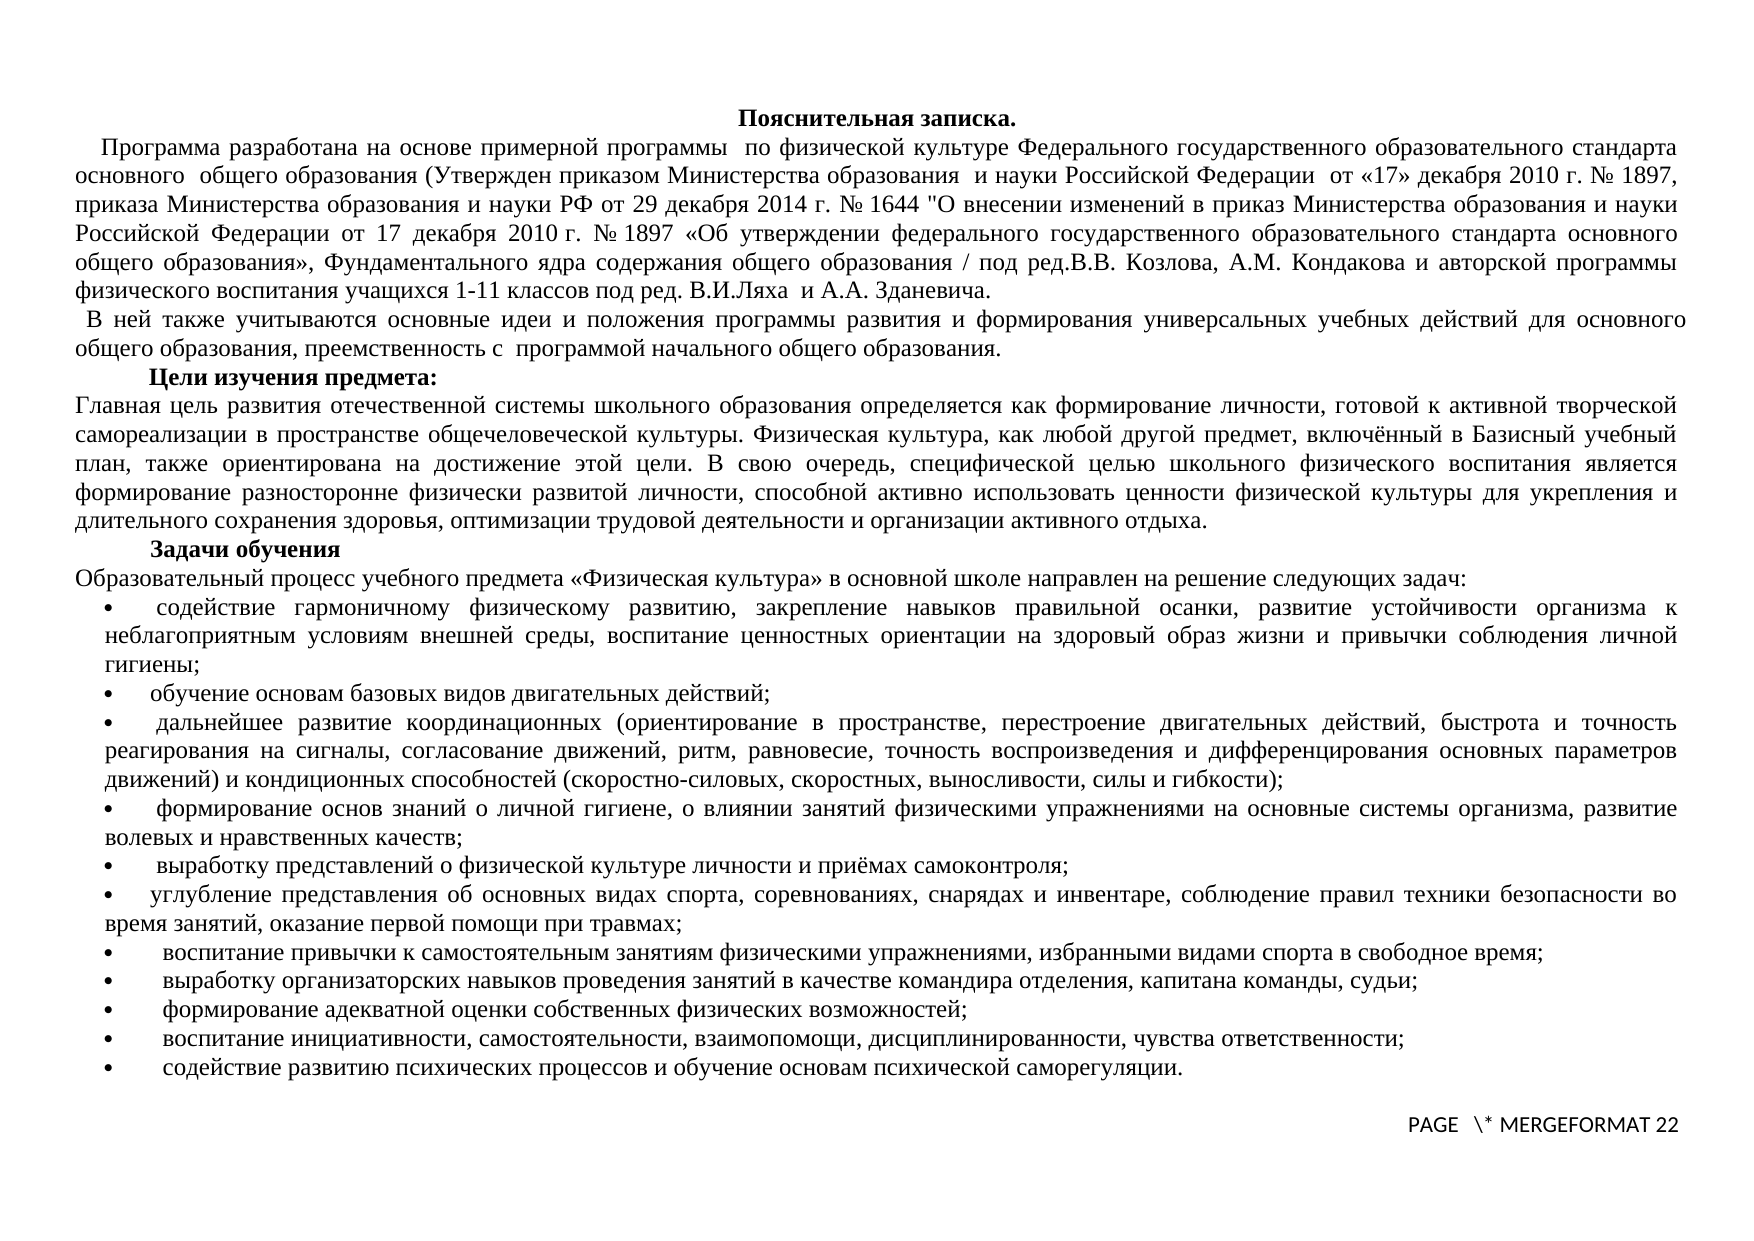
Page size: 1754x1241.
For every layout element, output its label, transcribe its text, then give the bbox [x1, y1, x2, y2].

list содействие гармоничному физическому развитию, закрепление навыков правильной осанки, развитие устойчивости организма к неблагоприятным условиям внешней среды, воспитание ценностных ориентации на здоровый образ жизни и привычки соблюдения личной гигиены; [104, 592, 1679, 678]
text В ней также учитываются основные идеи и положения программы развития и формирования универсальных учебных действий для основного общего образования, преемственность с программой начального общего образования. [75, 304, 1689, 362]
list Задачи обучения [150, 534, 1679, 563]
text Пояснительная записка. [75, 103, 1679, 132]
list выработку представлений о физической культуре личности и приёмах самоконтроля; [104, 851, 1679, 879]
list формирование адекватной оценки собственных физических возможностей; [104, 994, 1679, 1023]
list формирование основ знаний о личной гигиене, о влиянии занятий физическими упражнениями на основные системы организма, развитие волевых и нравственных качеств; [104, 793, 1679, 851]
list Программа разработана на основе примерной программы по физической культуре Федерального государственного образовательного стандарта основного общего образования (Утвержден приказом Министерства образования и науки Российской Федерации от «17» декабря 2010 г. № 1897, приказа Министерства образования и науки РФ от 29 декабря 2014 г. № 1644 "О внесении изменений в приказ Министерства образования и науки Российской Федерации от 17 декабря 2010 г. № 1897 «Об утверждении федерального государственного образовательного стандарта основного общего образования», Фундаментального ядра содержания общего образования / под ред.В.В. Козлова, А.М. Кондакова и авторской программы физического воспитания учащихся 1-11 классов под ред. В.И.Ляха и А.А. Зданевича. [75, 132, 1679, 304]
list Главная цель развития отечественной системы школьного образования определяется как формирование личности, готовой к активной творческой самореализации в пространстве общечеловеческой культуры. Физическая культура, как любой другой предмет, включённый в Базисный учебный план, также ориентирована на достижение этой цели. В свою очередь, специфической целью школьного физического воспитания является формирование разносторонне физически развитой личности, способной активно использовать ценности физической культуры для укрепления и длительного сохранения здоровья, оптимизации трудовой деятельности и организации активного отдыха. [75, 391, 1679, 534]
list дальнейшее развитие координационных (ориентирование в пространстве, перестроение двигательных действий, быстрота и точность реагирования на сигналы, согласование движений, ритм, равновесие, точность воспроизведения и дифференцирования основных параметров движений) и кондиционных способностей (скоростно-силовых, скоростных, выносливости, силы и гибкости); [104, 707, 1679, 793]
list воспитание инициативности, самостоятельности, взаимопомощи, дисциплинированности, чувства ответственности; [104, 1023, 1679, 1052]
list содействие развитию психических процессов и обучение основам психической саморегуляции. [104, 1052, 1679, 1081]
list Образовательный процесс учебного предмета «Физическая культура» в основной школе направлен на решение следующих задач: [75, 563, 1679, 592]
list углубление представления об основных видах спорта, соревнованиях, снарядах и инвентаре, соблюдение правил техники безопасности во время занятий, оказание первой помощи при травмах; [104, 879, 1679, 937]
text Цели изучения предмета: [75, 362, 1689, 391]
list воспитание привычки к самостоятельным занятиям физическими упражнениями, избранными видами спорта в свободное время; [104, 937, 1679, 966]
list обучение основам базовых видов двигательных действий; [104, 678, 1679, 707]
list выработку организаторских навыков проведения занятий в качестве командира отделения, капитана команды, судьи; [104, 966, 1679, 994]
